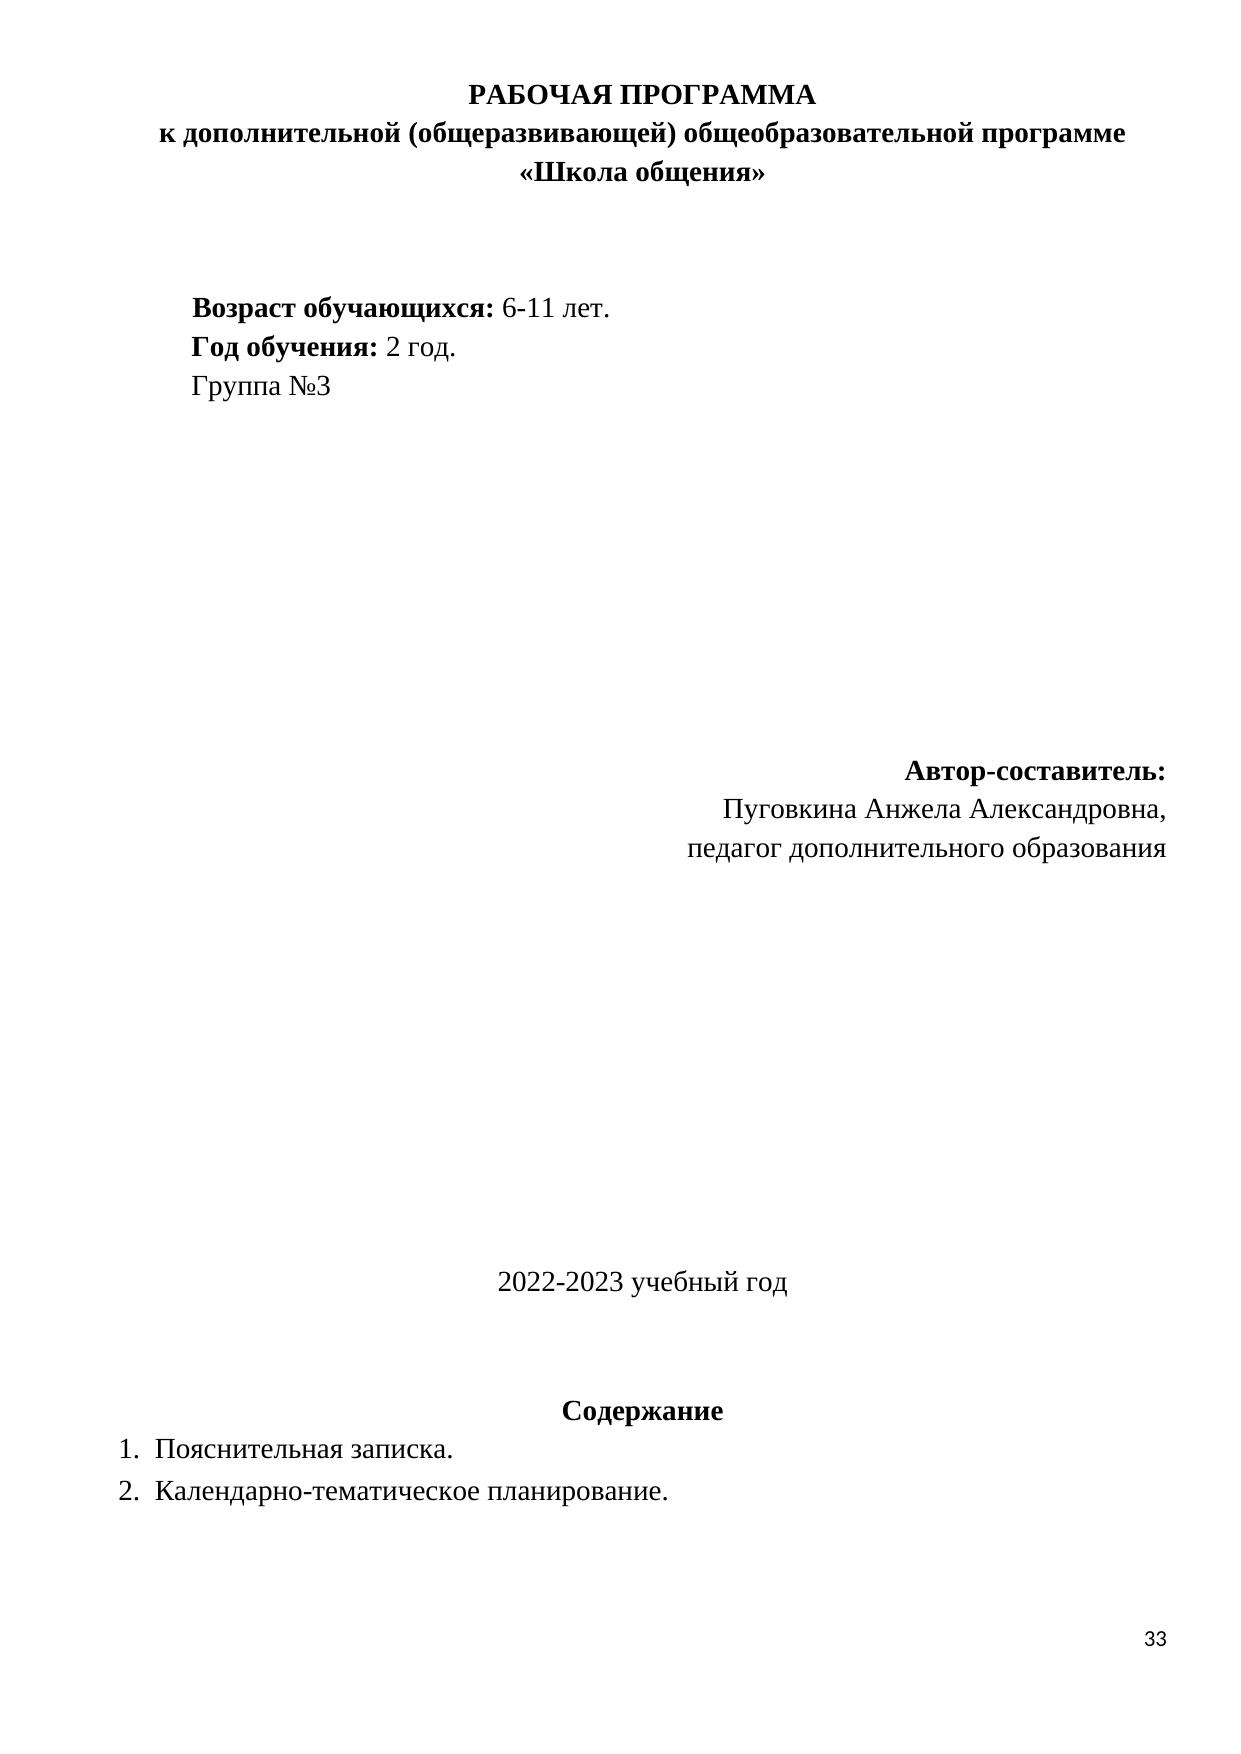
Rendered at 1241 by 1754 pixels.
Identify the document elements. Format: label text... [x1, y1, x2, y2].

text 2. Календарно-тематическое планирование. [118, 1473, 1167, 1506]
text РАБОЧАЯ ПРОГРАММА [118, 77, 1167, 111]
text Группа №3 [118, 368, 1167, 401]
text Пуговкина Анжела Александровна, [118, 792, 1167, 825]
text Автор-составитель: [118, 753, 1167, 787]
text Содержание [118, 1393, 1167, 1426]
text 2022-2023 учебный год [118, 1264, 1167, 1298]
text педагог дополнительного образования [118, 830, 1167, 864]
text 1. Пояснительная записка. [118, 1431, 1167, 1465]
text Год обучения: 2 год. [118, 329, 1167, 363]
text Возраст обучающихся: 6-11 лет. [189, 291, 1167, 324]
text «Школа общения» [118, 154, 1167, 188]
text к дополнительной (общеразвивающей) общеобразовательной программе [118, 116, 1167, 149]
